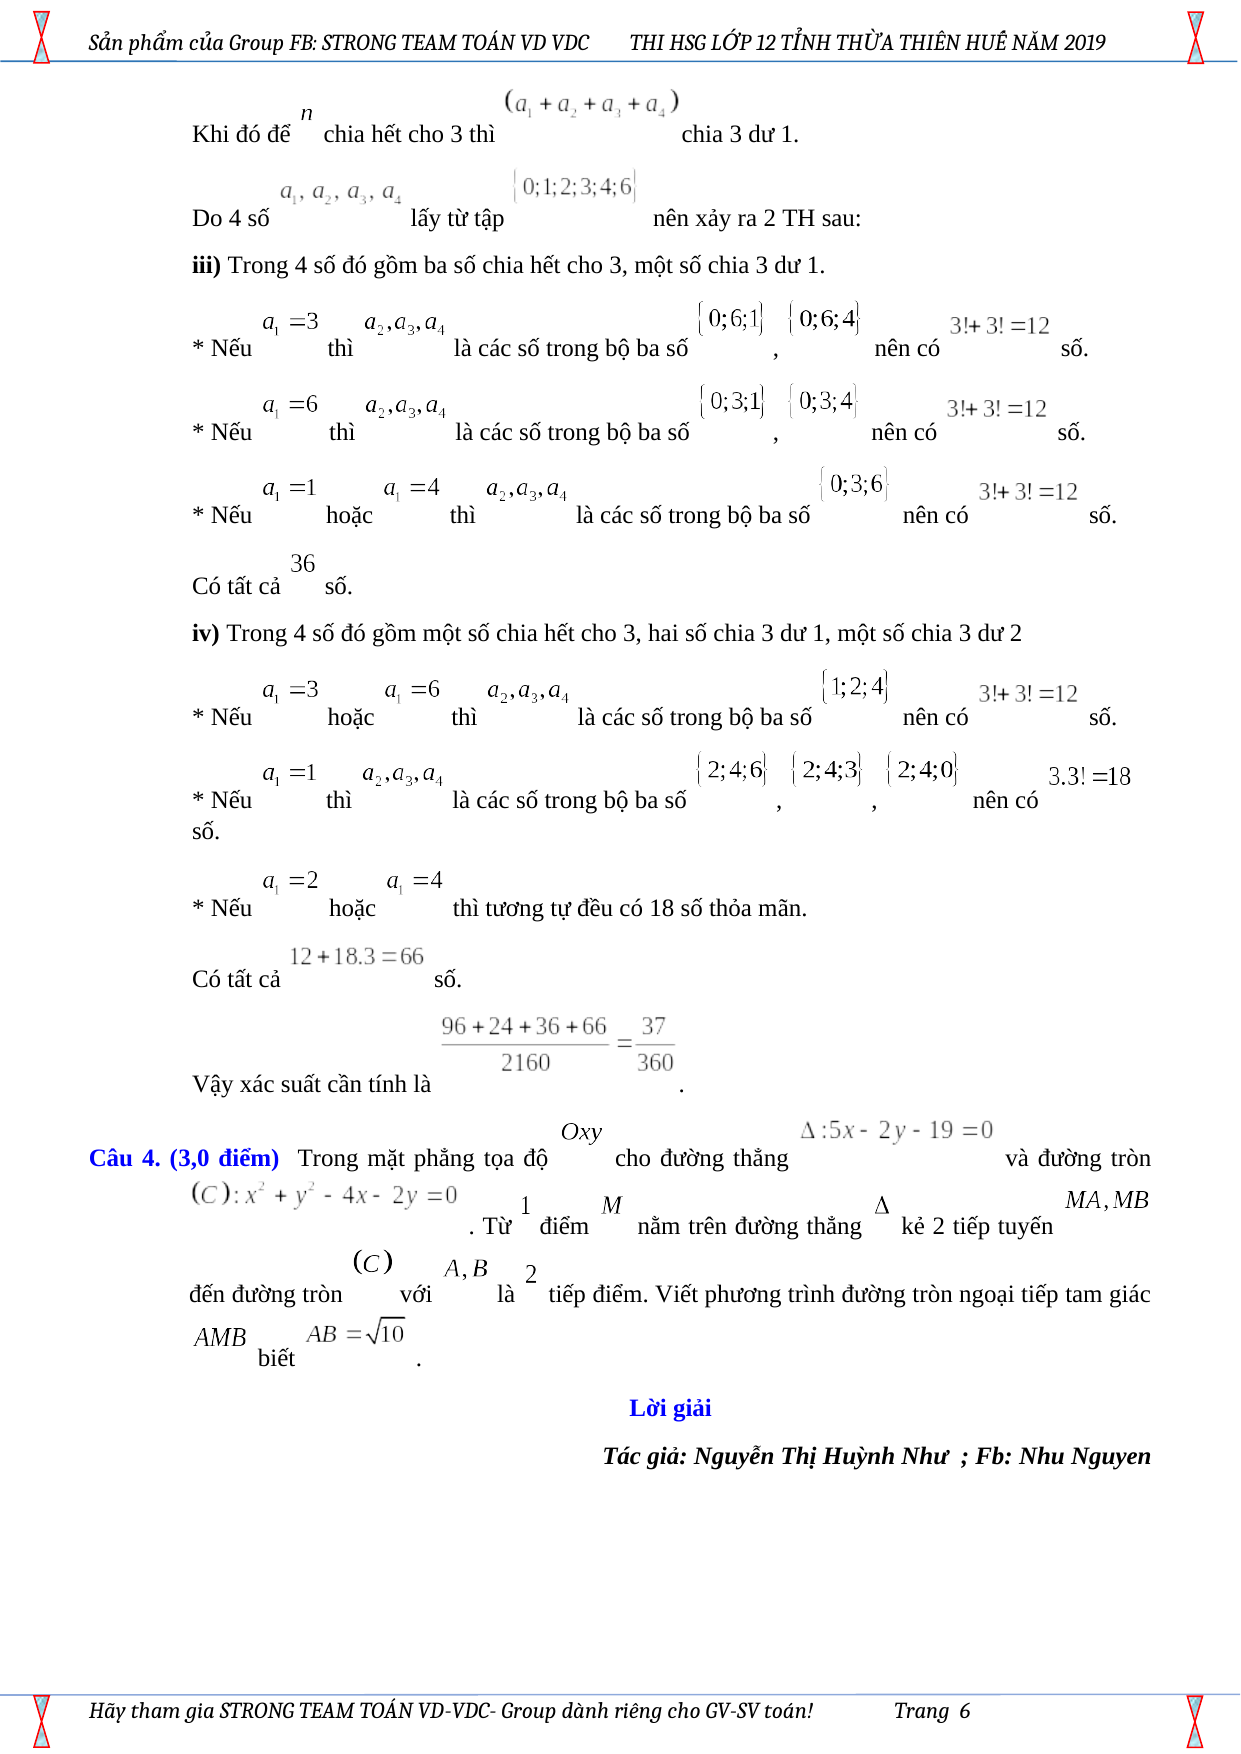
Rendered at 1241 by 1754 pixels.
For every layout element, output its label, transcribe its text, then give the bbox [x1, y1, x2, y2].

picture [1190, 13, 1201, 32]
text * Nếu thì là các số trong bộ ba số , nên có số. [192, 381, 1152, 446]
text * Nếu hoặc thì tương tự đều có 18 số thỏa mãn. [192, 864, 1152, 922]
text Lời giải [189, 1393, 1152, 1422]
picture [1189, 1728, 1200, 1746]
text Có tất cả số. [192, 548, 1152, 599]
text Tác giả: Nguyễn Thị Huỳnh Như ; Fb: Nhu Nguyen [189, 1441, 1152, 1469]
picture [1190, 43, 1201, 62]
picture [36, 42, 47, 62]
text Câu 4. (3,0 điểm) Trong mặt phẳng tọa độ cho đường thẳng và đường tròn . Từ điểm nằm trên đường thẳng kẻ 2 tiếp tuyến đến đường tròn với là tiếp điểm. Viết phương trình đường tròn ngoại tiếp tam giác biết . [88, 1116, 1152, 1372]
text * Nếu hoặc thì là các số trong bộ ba số nên có số. [192, 666, 1152, 730]
text iii) Trong 4 số đó gồm ba số chia hết cho 3, một số chia 3 dư 1. [192, 250, 1152, 279]
picture [36, 13, 47, 32]
text * Nếu thì là các số trong bộ ba số , , nên có số. [192, 749, 1152, 845]
text * Nếu thì là các số trong bộ ba số , nên có số. [192, 298, 1152, 362]
text Có tất cả số. [192, 941, 1152, 992]
text * Nếu hoặc thì là các số trong bộ ba số nên có số. [192, 464, 1152, 529]
picture [36, 1727, 47, 1746]
text iv) Trong 4 số đó gồm một số chia hết cho 3, hai số chia 3 dư 1, một số chia 3 dư 2 [192, 618, 1152, 647]
text Khi đó để chia hết cho 3 thì chia 3 dư 1. [192, 84, 1152, 148]
text Vậy xác suất cần tính là . [192, 1011, 1152, 1097]
picture [1190, 1698, 1200, 1715]
picture [36, 1697, 47, 1716]
text Do 4 số lấy từ tập nên xảy ra 2 TH sau: [192, 167, 1152, 231]
